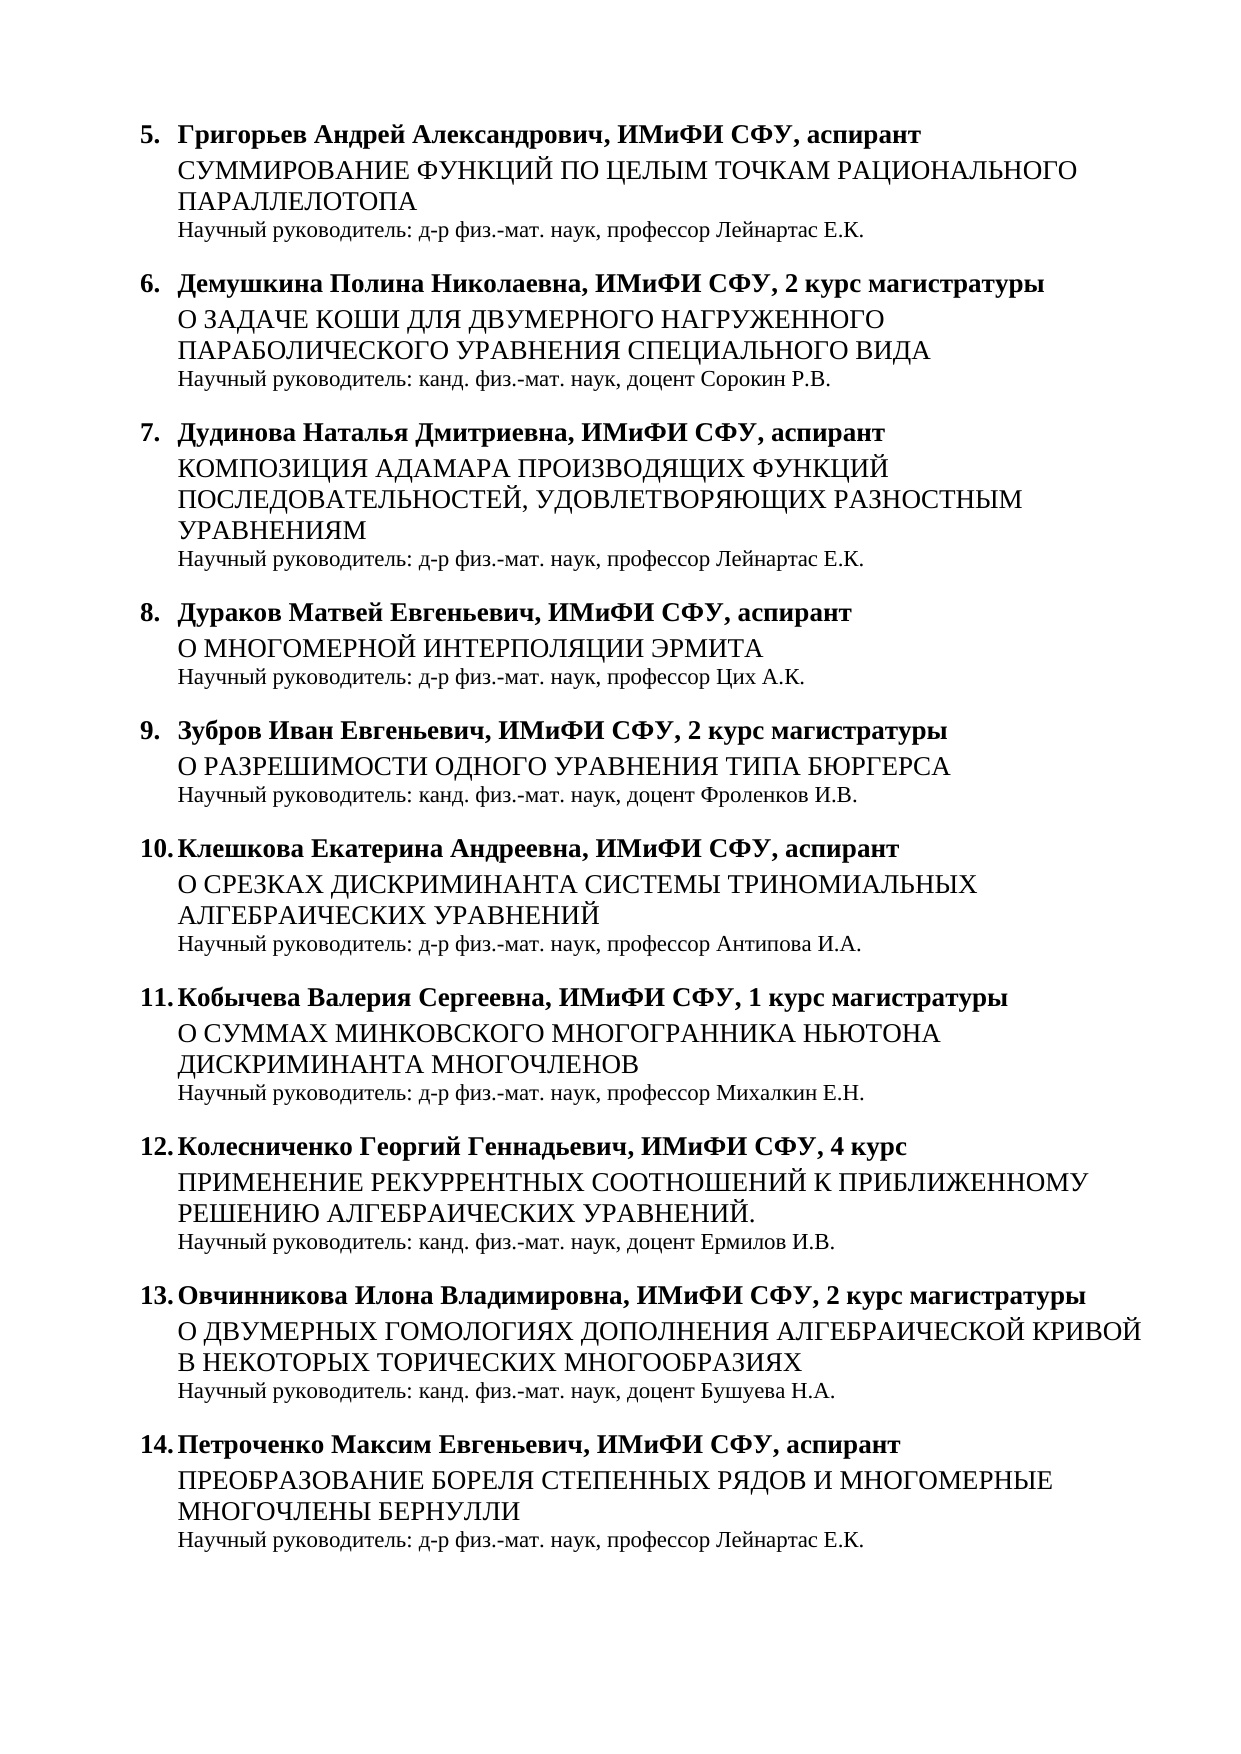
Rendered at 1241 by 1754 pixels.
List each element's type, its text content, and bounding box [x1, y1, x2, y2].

list Научный руководитель: д-р физ.-мат. наук, профессор Антипова И.А. [177, 930, 1152, 957]
text О ЗАДАЧЕ КОШИ ДЛЯ ДВУМЕРНОГО НАГРУЖЕННОГО ПАРАБОЛИЧЕСКОГО УРАВНЕНИЯ СПЕЦИАЛЬНОГО ВИДА [177, 303, 1152, 365]
list Научный руководитель: д-р физ.-мат. наук, профессор Цих А.К. [177, 663, 1152, 690]
list Григорьев Андрей Александрович, ИМиФИ СФУ, аспирант [140, 118, 1152, 149]
list Научный руководитель: д-р физ.-мат. наук, профессор Михалкин Е.Н. [177, 1079, 1152, 1106]
list Дураков Матвей Евгеньевич, ИМиФИ СФУ, аспирант [140, 596, 1152, 628]
list Научный руководитель: канд. физ.-мат. наук, доцент Фроленков И.В. [177, 781, 1152, 808]
list Научный руководитель: канд. физ.-мат. наук, доцент Ермилов И.В. [177, 1228, 1152, 1255]
text ПРЕОБРАЗОВАНИЕ БОРЕЛЯ СТЕПЕННЫХ РЯДОВ И МНОГОМЕРНЫЕ МНОГОЧЛЕНЫ БЕРНУЛЛИ [177, 1464, 1152, 1527]
text КОМПОЗИЦИЯ АДАМАРА ПРОИЗВОДЯЩИХ ФУНКЦИЙ ПОСЛЕДОВАТЕЛЬНОСТЕЙ, УДОВЛЕТВОРЯЮЩИХ РАЗНОСТНЫМ УРАВНЕНИЯМ [177, 452, 1152, 545]
text О ДВУМЕРНЫХ ГОМОЛОГИЯХ ДОПОЛНЕНИЯ АЛГЕБРАИЧЕСКОЙ КРИВОЙ В НЕКОТОРЫХ ТОРИЧЕСКИХ МНОГООБРАЗИЯХ [177, 1315, 1152, 1377]
list Дудинова Наталья Дмитриевна, ИМиФИ СФУ, аспирант [140, 416, 1152, 447]
text СУММИРОВАНИЕ ФУНКЦИЙ ПО ЦЕЛЫМ ТОЧКАМ РАЦИОНАЛЬНОГО ПАРАЛЛЕЛОТОПА [177, 154, 1152, 216]
text О МНОГОМЕРНОЙ ИНТЕРПОЛЯЦИИ ЭРМИТА [177, 632, 1152, 663]
list Колесниченко Георгий Геннадьевич, ИМиФИ СФУ, 4 курс [140, 1130, 1152, 1162]
list Овчинникова Илона Владимировна, ИМиФИ СФУ, 2 курс магистратуры [140, 1279, 1152, 1311]
list Клешкова Екатерина Андреевна, ИМиФИ СФУ, аспирант [140, 832, 1152, 863]
text О СУММАХ МИНКОВСКОГО МНОГОГРАННИКА НЬЮТОНА ДИСКРИМИНАНТА МНОГОЧЛЕНОВ [177, 1017, 1152, 1079]
list Зубров Иван Евгеньевич, ИМиФИ СФУ, 2 курс магистратуры [140, 714, 1152, 746]
list Научный руководитель: д-р физ.-мат. наук, профессор Лейнартас Е.К. [177, 216, 1152, 242]
text ПРИМЕНЕНИЕ РЕКУРРЕНТНЫХ СООТНОШЕНИЙ К ПРИБЛИЖЕННОМУ РЕШЕНИЮ АЛГЕБРАИЧЕСКИХ УРАВНЕНИЙ. [177, 1166, 1152, 1228]
list Демушкина Полина Николаевна, ИМиФИ СФУ, 2 курс магистратуры [140, 267, 1152, 298]
text О РАЗРЕШИМОСТИ ОДНОГО УРАВНЕНИЯ ТИПА БЮРГЕРСА [177, 750, 1152, 781]
text О СРЕЗКАХ ДИСКРИМИНАНТА СИСТЕМЫ ТРИНОМИАЛЬНЫХ АЛГЕБРАИЧЕСКИХ УРАВНЕНИЙ [177, 868, 1152, 930]
list Научный руководитель: д-р физ.-мат. наук, профессор Лейнартас Е.К. [177, 545, 1152, 572]
list Научный руководитель: канд. физ.-мат. наук, доцент Сорокин Р.В. [177, 365, 1152, 392]
list Научный руководитель: д-р физ.-мат. наук, профессор Лейнартас Е.К. [177, 1527, 1152, 1553]
list Кобычева Валерия Сергеевна, ИМиФИ СФУ, 1 курс магистратуры [140, 981, 1152, 1012]
list Петроченко Максим Евгеньевич, ИМиФИ СФУ, аспирант [140, 1428, 1152, 1460]
list Научный руководитель: канд. физ.-мат. наук, доцент Бушуева Н.А. [177, 1377, 1152, 1404]
